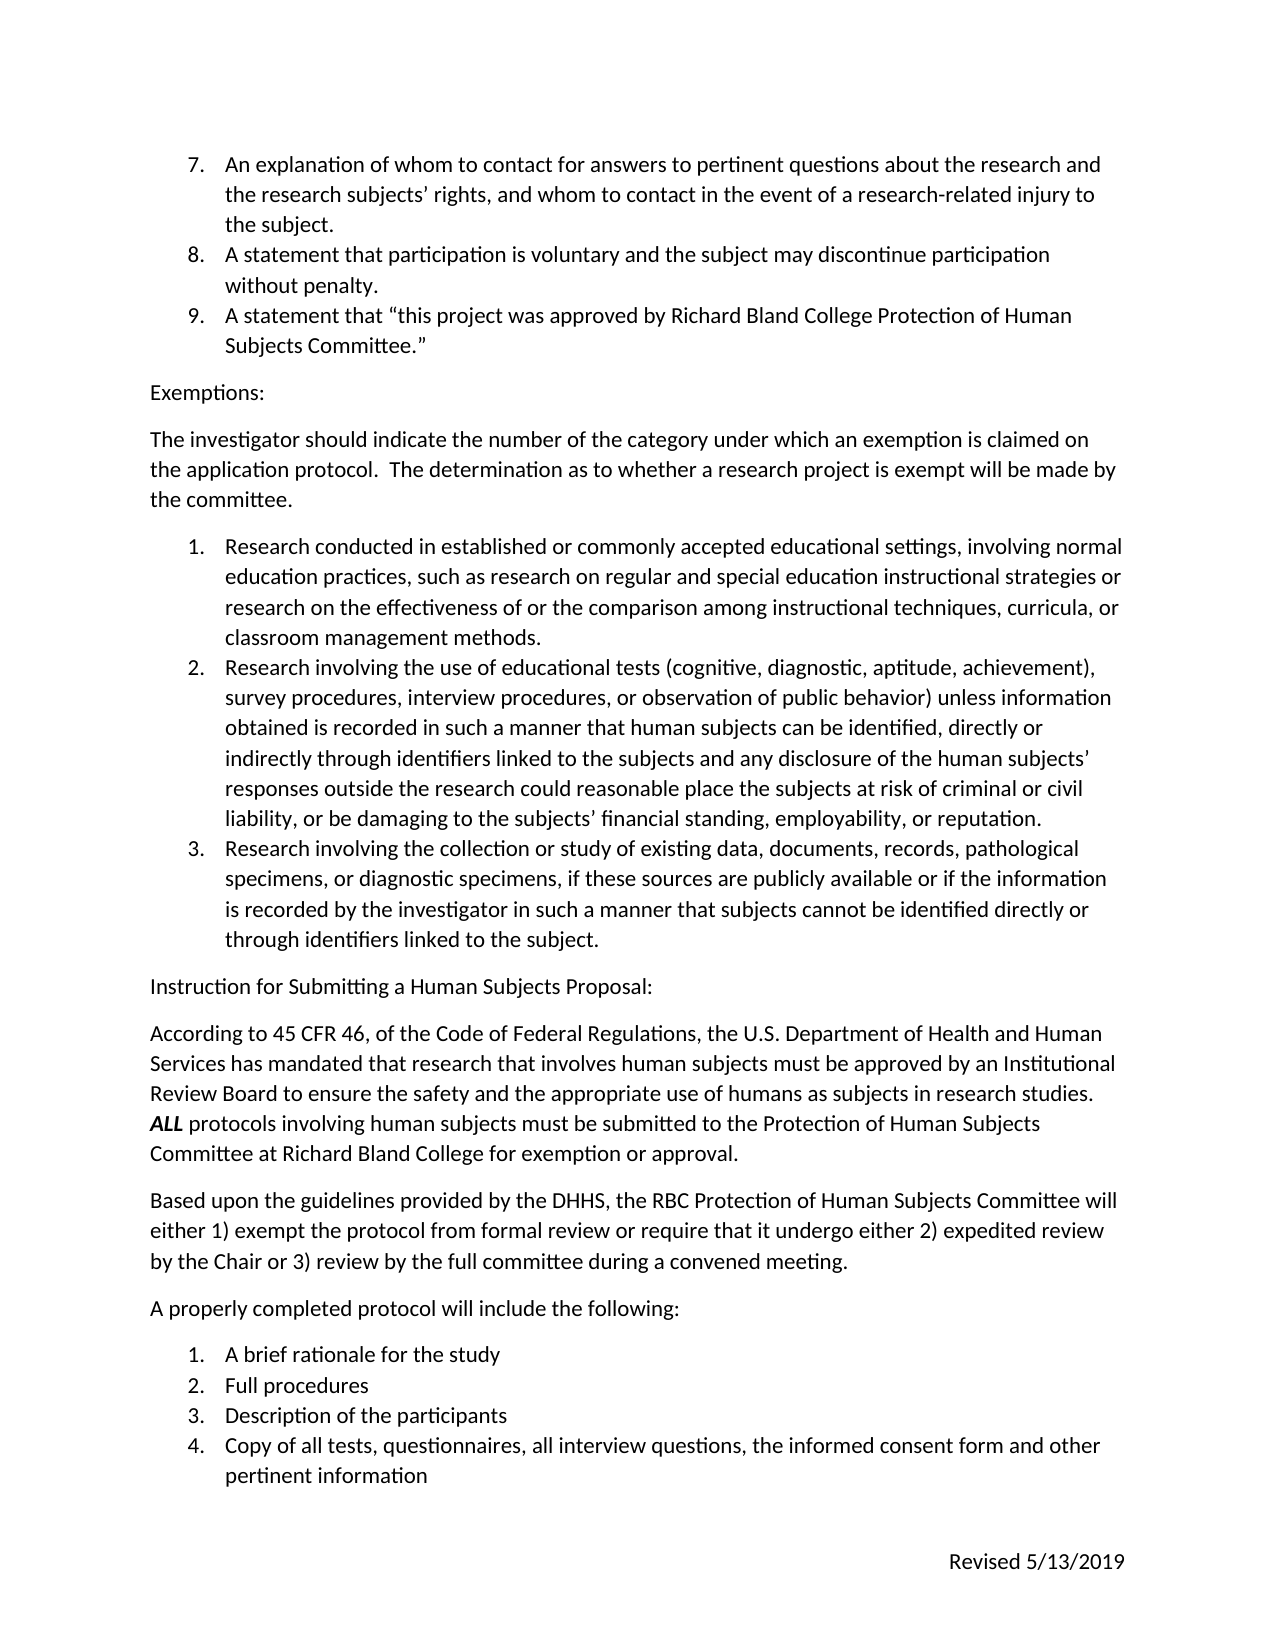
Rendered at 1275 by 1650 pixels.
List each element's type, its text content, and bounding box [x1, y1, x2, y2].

text Exemptions: [150, 378, 1125, 406]
list Copy of all tests, questionnaires, all interview questions, the informed consent form and other pertinent information [187, 1431, 1125, 1489]
text The investigator should indicate the number of the category under which an exemption is claimed on the application protocol. The determination as to whether a research project is exempt will be made by the committee. [150, 425, 1125, 513]
list Research involving the use of educational tests (cognitive, diagnostic, aptitude, achievement), survey procedures, interview procedures, or observation of public behavior) unless information obtained is recorded in such a manner that human subjects can be identified, directly or indirectly through identifiers linked to the subjects and any disclosure of the human subjects’ responses outside the research could reasonable place the subjects at risk of criminal or civil liability, or be damaging to the subjects’ financial standing, employability, or reputation. [187, 653, 1125, 832]
text Based upon the guidelines provided by the DHHS, the RBC Protection of Human Subjects Committee will either 1) exempt the protocol from formal review or require that it undergo either 2) expedited review by the Chair or 3) review by the full committee during a convened meeting. [150, 1186, 1125, 1275]
list An explanation of whom to contact for answers to pertinent questions about the research and the research subjects’ rights, and whom to contact in the event of a research-related injury to the subject. [187, 150, 1125, 238]
list Full procedures [187, 1371, 1125, 1399]
list Description of the participants [187, 1401, 1125, 1429]
text According to 45 CFR 46, of the Code of Federal Regulations, the U.S. Department of Health and Human Services has mandated that research that involves human subjects must be approved by an Institutional Review Board to ensure the safety and the appropriate use of humans as subjects in research studies. ALL protocols involving human subjects must be submitted to the Protection of Human Subjects Committee at Richard Bland College for exemption or approval. [150, 1019, 1125, 1168]
list A statement that “this project was approved by Richard Bland College Protection of Human Subjects Committee.” [187, 301, 1125, 359]
list A brief rationale for the study [187, 1341, 1125, 1369]
list Research conducted in established or commonly accepted educational settings, involving normal education practices, such as research on regular and special education instructional strategies or research on the effectiveness of or the comparison among instructional techniques, curricula, or classroom management methods. [187, 532, 1125, 651]
list A statement that participation is voluntary and the subject may discontinue participation without penalty. [187, 241, 1125, 299]
text Instruction for Submitting a Human Subjects Proposal: [150, 972, 1125, 1000]
text A properly completed protocol will include the following: [150, 1294, 1125, 1322]
list Research involving the collection or study of existing data, documents, records, pathological specimens, or diagnostic specimens, if these sources are publicly available or if the information is recorded by the investigator in such a manner that subjects cannot be identified directly or through identifiers linked to the subject. [187, 834, 1125, 953]
